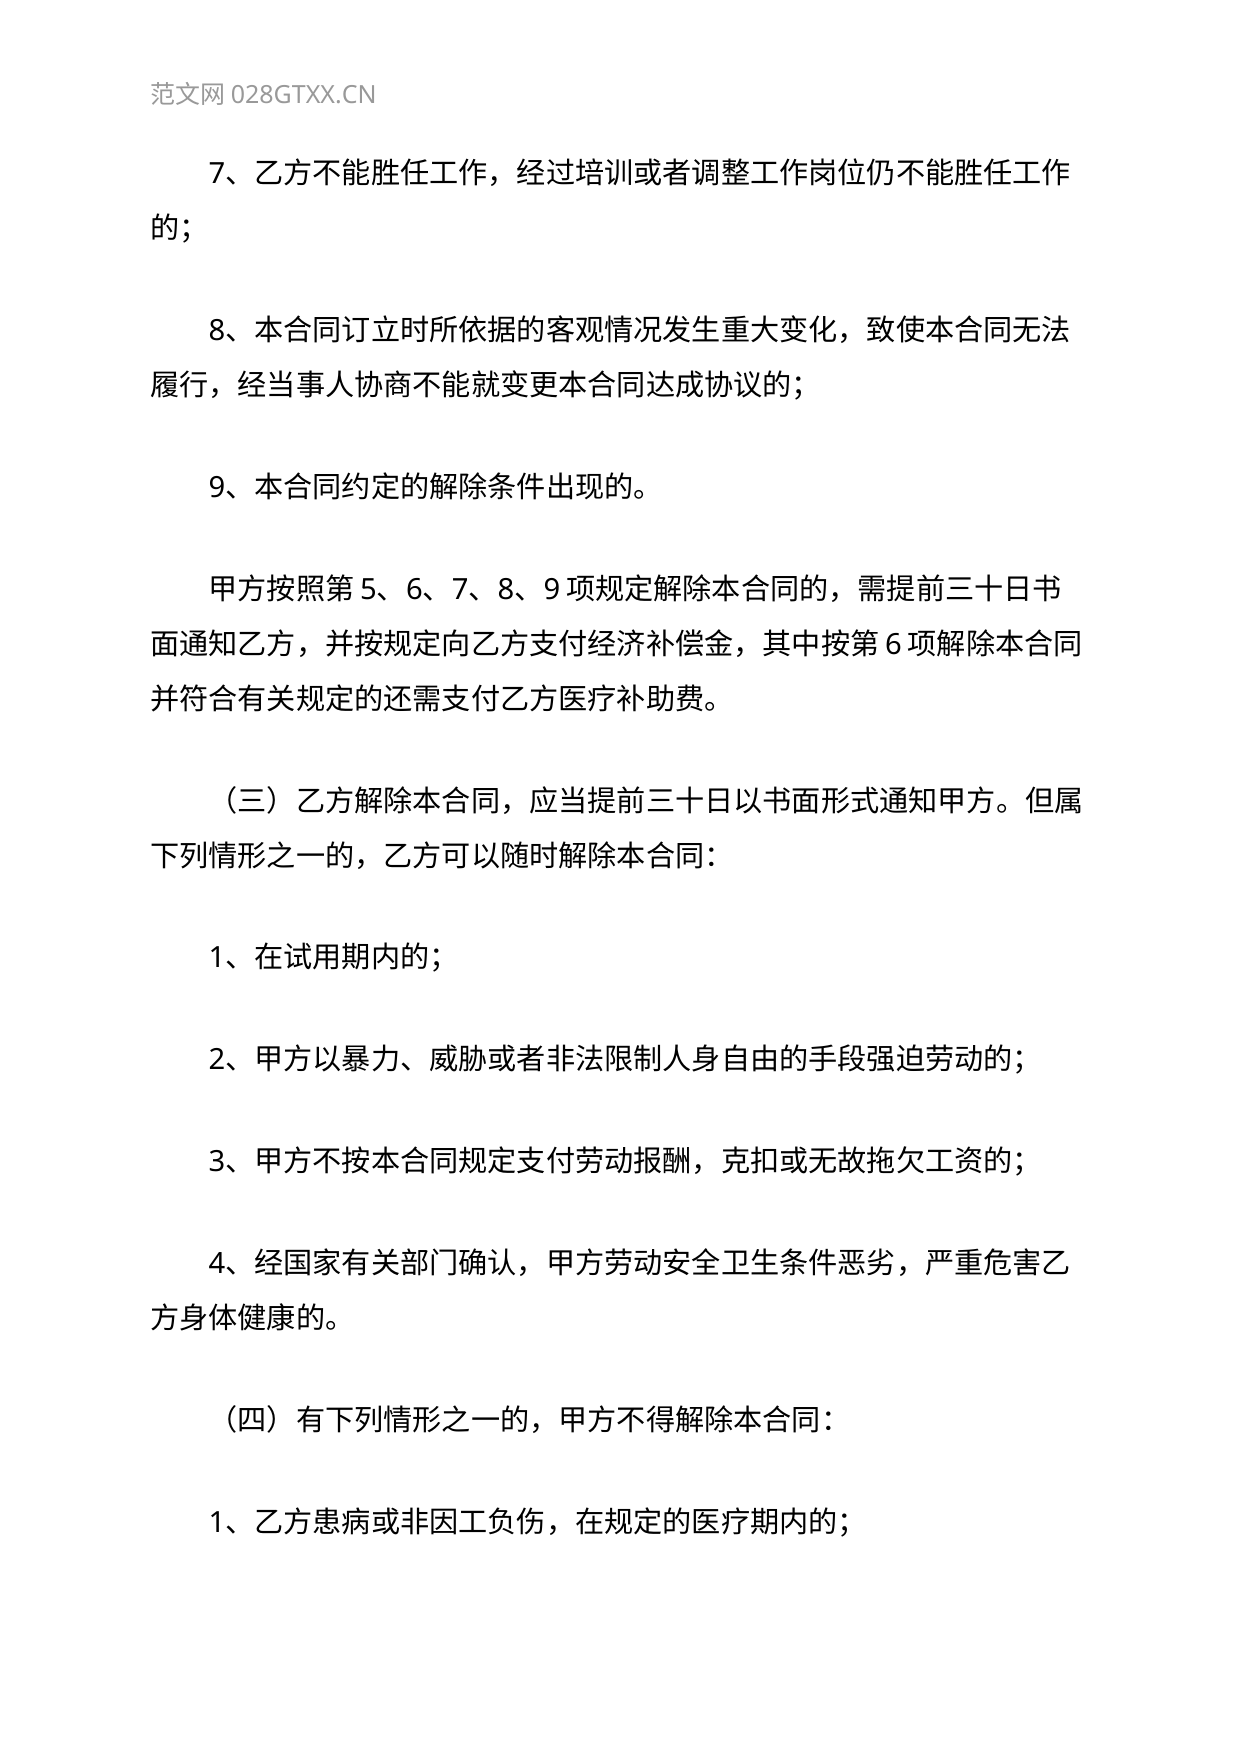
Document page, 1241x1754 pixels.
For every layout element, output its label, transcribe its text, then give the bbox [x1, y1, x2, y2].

text （四）有下列情形之一的，甲方不得解除本合同： [150, 1397, 1090, 1439]
text 2、甲方以暴力、威胁或者非法限制人身自由的手段强迫劳动的； [150, 1036, 1090, 1078]
text 8、本合同订立时所依据的客观情况发生重大变化，致使本合同无法履行，经当事人协商不能就变更本合同达成协议的； [150, 307, 1090, 404]
text 1、乙方患病或非因工负伤，在规定的医疗期内的； [150, 1498, 1090, 1541]
text 7、乙方不能胜任工作，经过培训或者调整工作岗位仍不能胜任工作的； [150, 150, 1090, 247]
text 9、本合同约定的解除条件出现的。 [150, 463, 1090, 506]
text （三）乙方解除本合同，应当提前三十日以书面形式通知甲方。但属下列情形之一的，乙方可以随时解除本合同： [150, 777, 1090, 874]
text 3、甲方不按本合同规定支付劳动报酬，克扣或无故拖欠工资的； [150, 1138, 1090, 1180]
text 1、在试用期内的； [150, 934, 1090, 976]
text 甲方按照第5、6、7、8、9项规定解除本合同的，需提前三十日书面通知乙方，并按规定向乙方支付经济补偿金，其中按第6项解除本合同并符合有关规定的还需支付乙方医疗补助费。 [150, 566, 1090, 718]
text 4、经国家有关部门确认，甲方劳动安全卫生条件恶劣，严重危害乙方身体健康的。 [150, 1240, 1090, 1337]
